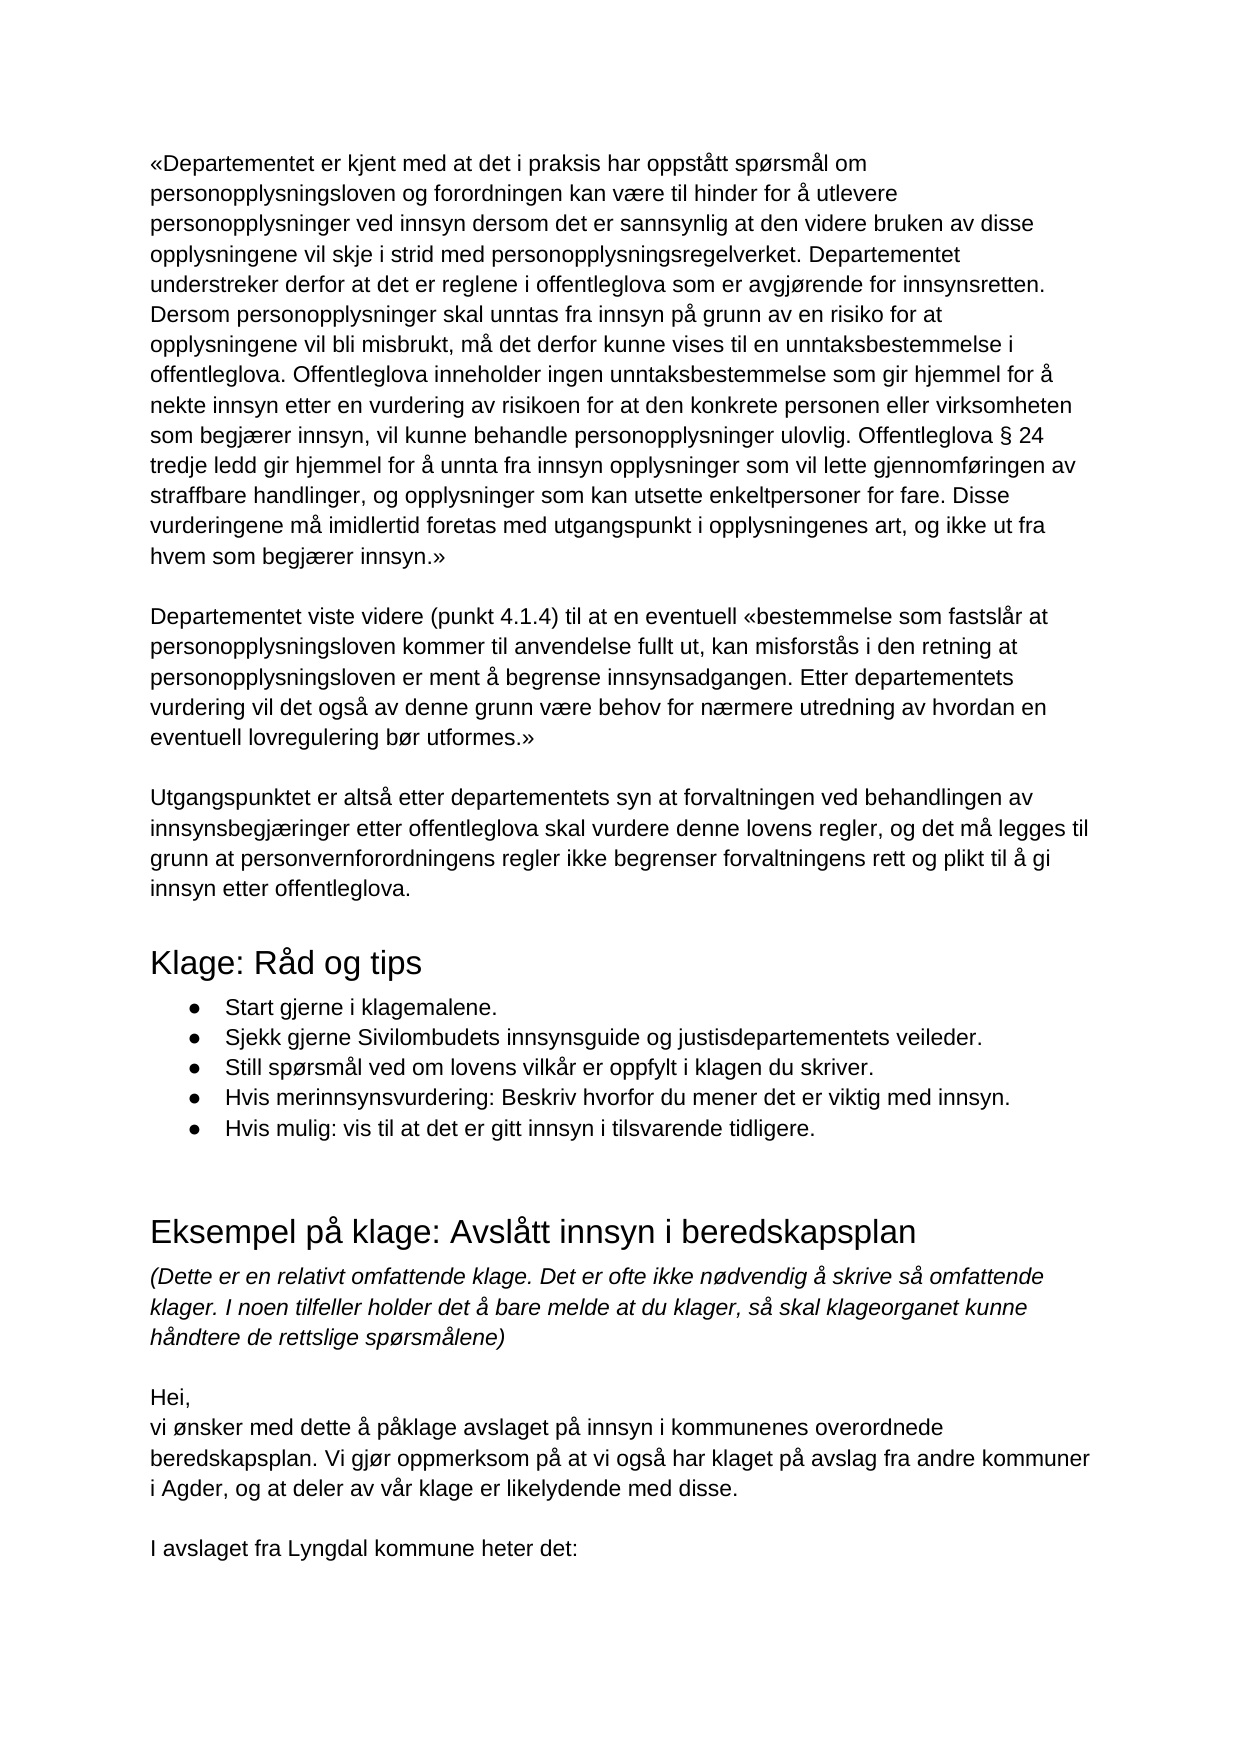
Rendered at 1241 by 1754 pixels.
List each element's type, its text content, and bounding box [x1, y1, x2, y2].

subtitle Eksempel på klage: Avslått innsyn i beredskapsplan [150, 1212, 1090, 1251]
list Hvis mulig: vis til at det er gitt innsyn i tilsvarende tidligere. [187, 1114, 1090, 1141]
text (Dette er en relativt omfattende klage. Det er ofte ikke nødvendig å skrive så omfattende klager. I noen tilfeller holder det å bare melde at du klager, så skal klageorganet kunne håndtere de rettslige spørsmålene) [150, 1263, 1090, 1350]
list Sjekk gjerne Sivilombudets innsynsguide og justisdepartementets veileder. [187, 1024, 1090, 1050]
text vi ønsker med dette å påklage avslaget på innsyn i kommunenes overordnede beredskapsplan. Vi gjør oppmerksom på at vi også har klaget på avslag fra andre kommuner i Agder, og at deler av vår klage er likelydende med disse. [150, 1414, 1090, 1501]
text Utgangspunktet er altså etter departementets syn at forvaltningen ved behandlingen av innsynsbegjæringer etter offentleglova skal vurdere denne lovens regler, og det må legges til grunn at personvernforordningens regler ikke begrenser forvaltningens rett og plikt til å gi innsyn etter offentleglova. [150, 784, 1090, 901]
subtitle Klage: Råd og tips [150, 943, 1090, 981]
text Hei, [150, 1384, 1090, 1411]
list Still spørsmål ved om lovens vilkår er oppfylt i klagen du skriver. [187, 1054, 1090, 1080]
text Departementet viste videre (punkt 4.1.4) til at en eventuell «bestemmelse som fastslår at personopplysningsloven kommer til anvendelse fullt ut, kan misforstås i den retning at personopplysningsloven er ment å begrense innsynsadgangen. Etter departementets vurdering vil det også av denne grunn være behov for nærmere utredning av hvordan en eventuell lovregulering bør utformes.» [150, 603, 1090, 750]
text I avslaget fra Lyngdal kommune heter det: [150, 1535, 1090, 1562]
text «Departementet er kjent med at det i praksis har oppstått spørsmål om personopplysningsloven og forordningen kan være til hinder for å utlevere personopplysninger ved innsyn dersom det er sannsynlig at den videre bruken av disse opplysningene vil skje i strid med personopplysningsregelverket. Departementet understreker derfor at det er reglene i offentleglova som er avgjørende for innsynsretten. Dersom personopplysninger skal unntas fra innsyn på grunn av en risiko for at opplysningene vil bli misbrukt, må det derfor kunne vises til en unntaksbestemmelse i offentleglova. Offentleglova inneholder ingen unntaksbestemmelse som gir hjemmel for å nekte innsyn etter en vurdering av risikoen for at den konkrete personen eller virksomheten som begjærer innsyn, vil kunne behandle personopplysninger ulovlig. Offentleglova § 24 tredje ledd gir hjemmel for å unnta fra innsyn opplysninger som vil lette gjennomføringen av straffbare handlinger, og opplysninger som kan utsette enkeltpersoner for fare. Disse vurderingene må imidlertid foretas med utgangspunkt i opplysningenes art, og ikke ut fra hvem som begjærer innsyn.» [150, 150, 1090, 569]
list Hvis merinnsynsvurdering: Beskriv hvorfor du mener det er viktig med innsyn. [187, 1084, 1090, 1111]
list Start gjerne i klagemalene. [187, 994, 1090, 1020]
